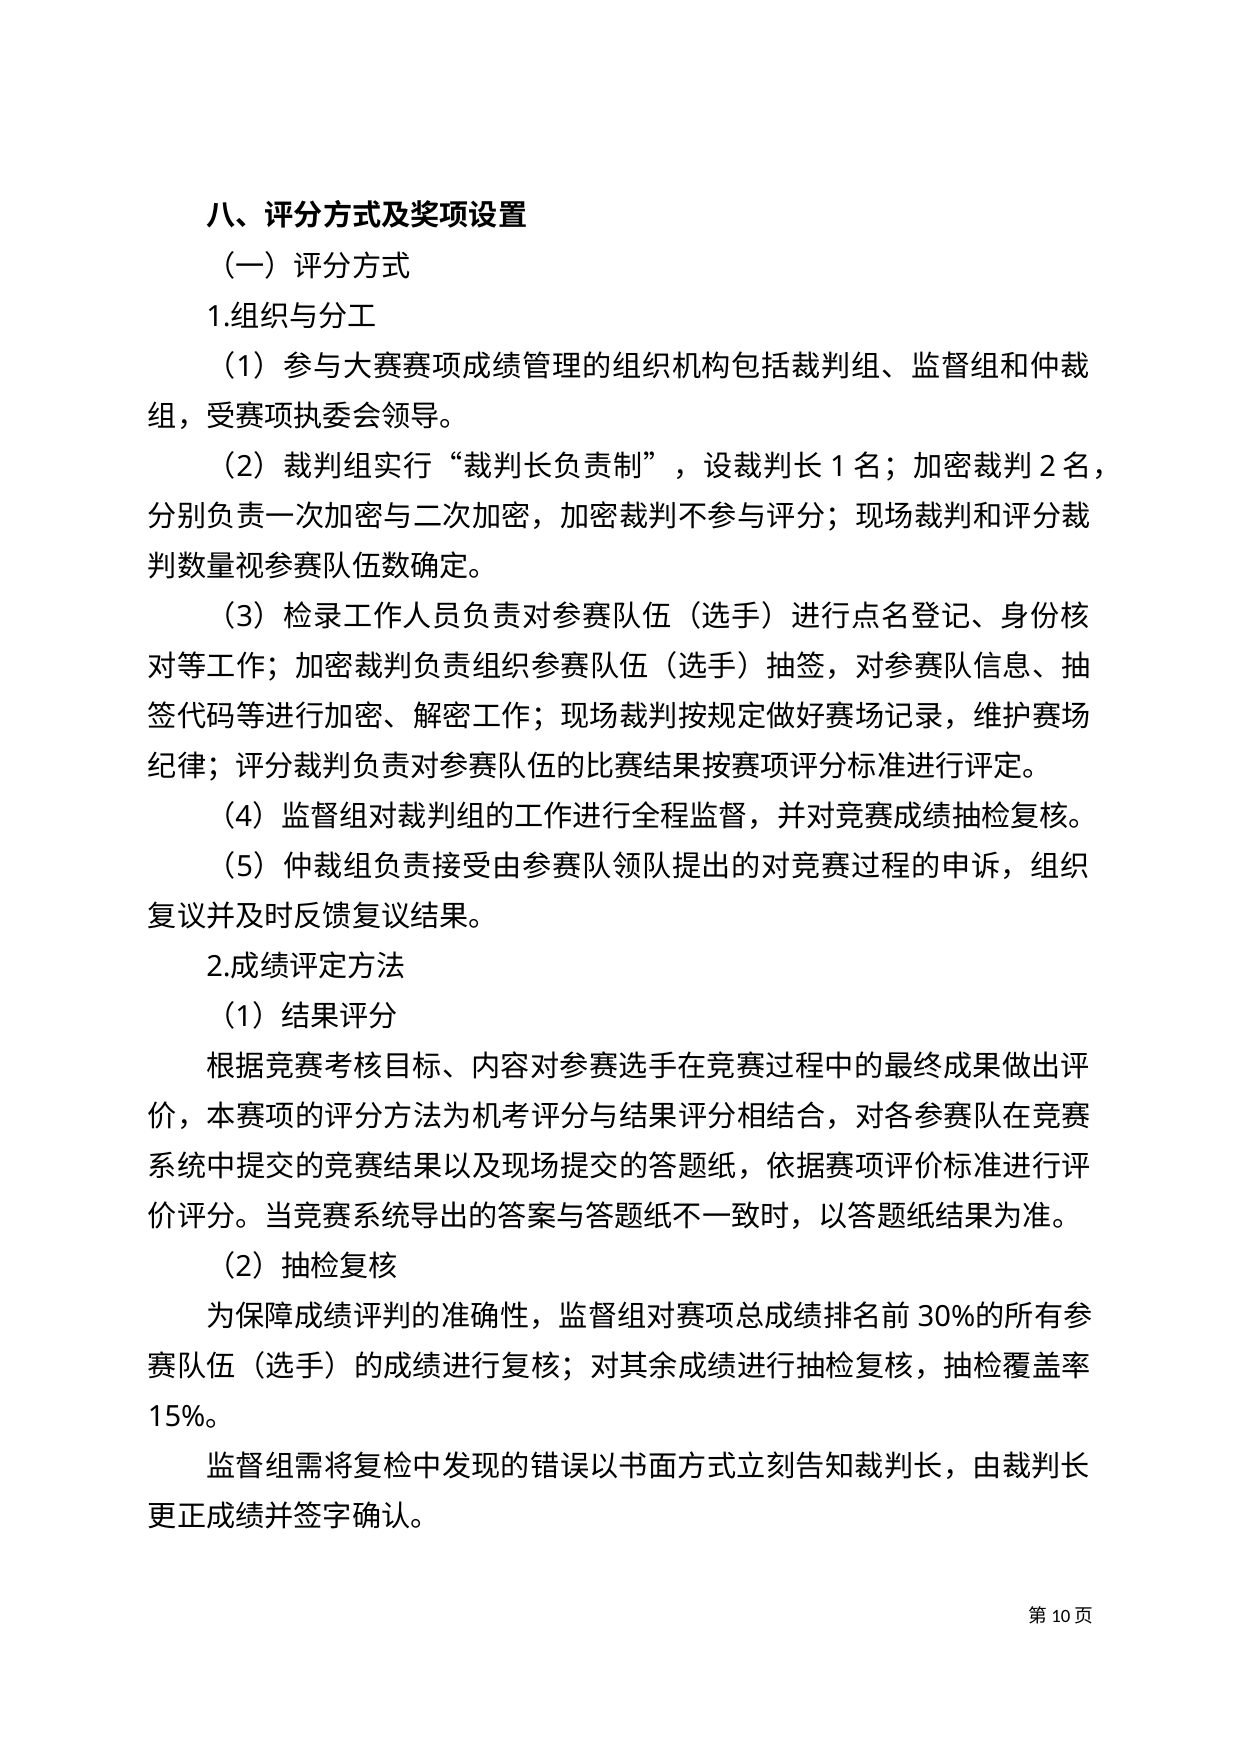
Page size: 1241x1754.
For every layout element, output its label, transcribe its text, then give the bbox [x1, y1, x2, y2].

text 根据竞赛考核目标、内容对参赛选手在竞赛过程中的最终成果做出评价，本赛项的评分方法为机考评分与结果评分相结合，对各参赛队在竞赛系统中提交的竞赛结果以及现场提交的答题纸，依据赛项评价标准进行评价评分。当竞赛系统导出的答案与答题纸不一致时，以答题纸结果为准。 [148, 1037, 1092, 1237]
text （5）仲裁组负责接受由参赛队领队提出的对竞赛过程的申诉，组织复议并及时反馈复议结果。 [148, 837, 1092, 937]
text 2.成绩评定方法 [148, 937, 1092, 987]
text （一）评分方式 [148, 237, 1092, 287]
text （4）监督组对裁判组的工作进行全程监督，并对竞赛成绩抽检复核。 [148, 787, 1092, 837]
text 监督组需将复检中发现的错误以书面方式立刻告知裁判长，由裁判长更正成绩并签字确认。 [148, 1437, 1092, 1537]
text 八、评分方式及奖项设置 [148, 178, 1092, 237]
text （2）抽检复核 [148, 1237, 1092, 1287]
text （3）检录工作人员负责对参赛队伍（选手）进行点名登记、身份核对等工作；加密裁判负责组织参赛队伍（选手）抽签，对参赛队信息、抽签代码等进行加密、解密工作；现场裁判按规定做好赛场记录，维护赛场纪律；评分裁判负责对参赛队伍的比赛结果按赛项评分标准进行评定。 [148, 587, 1092, 787]
text 为保障成绩评判的准确性，监督组对赛项总成绩排名前30%的所有参赛队伍（选手）的成绩进行复核；对其余成绩进行抽检复核，抽检覆盖率15%。 [148, 1287, 1092, 1437]
text 1.组织与分工 [148, 287, 1092, 337]
text （1）结果评分 [148, 987, 1092, 1037]
text （2）裁判组实行“裁判长负责制”，设裁判长1名；加密裁判2名，分别负责一次加密与二次加密，加密裁判不参与评分；现场裁判和评分裁判数量视参赛队伍数确定。 [148, 437, 1092, 587]
text （1）参与大赛赛项成绩管理的组织机构包括裁判组、监督组和仲裁组，受赛项执委会领导。 [148, 337, 1092, 437]
